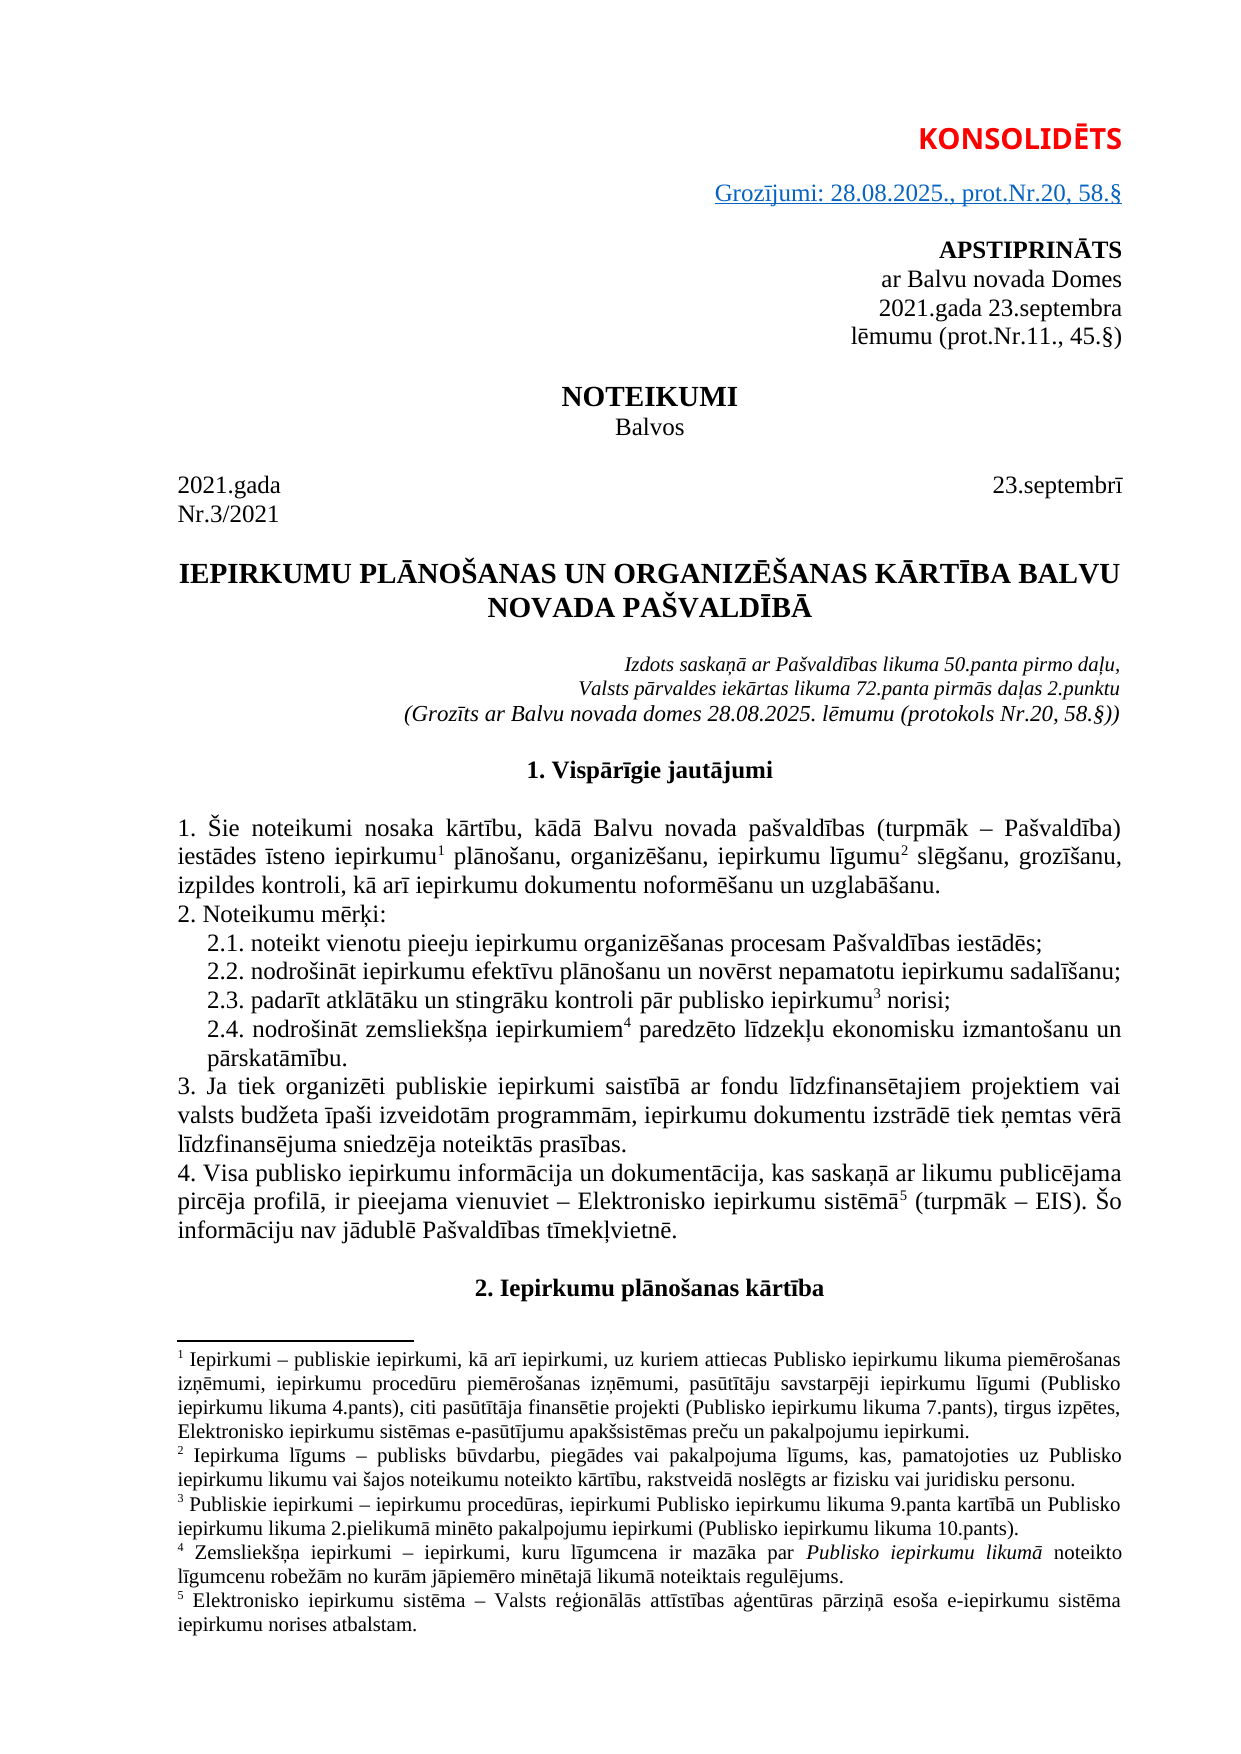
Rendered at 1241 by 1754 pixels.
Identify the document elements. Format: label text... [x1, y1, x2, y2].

text lēmumu (prot.Nr.11., 45.§) [177, 321, 1122, 350]
text 2021.gada 23.septembra [177, 293, 1122, 321]
text (Grozīts ar Balvu novada domes 28.08.2025. lēmumu (protokols Nr.20, 58.§)) [177, 700, 1122, 726]
text 2.2. nodrošināt iepirkumu efektīvu plānošanu un novērst nepamatotu iepirkumu sadalīšanu; [207, 956, 1122, 985]
text Izdots saskaņā ar Pašvaldības likuma 50.panta pirmo daļu, [177, 652, 1122, 676]
text APSTIPRINĀTS [177, 235, 1122, 264]
text KONSOLIDĒTS [177, 118, 1122, 158]
text Balvos [177, 412, 1122, 441]
text 3. Ja tiek organizēti publiskie iepirkumi saistībā ar fondu līdzfinansētajiem projektiem vai valsts budžeta īpaši izveidotām programmām, iepirkumu dokumentu izstrādē tiek ņemtas vērā līdzfinansējuma sniedzēja noteiktās prasības. [177, 1071, 1122, 1158]
text Valsts pārvaldes iekārtas likuma 72.panta pirmās daļas 2.punktu [177, 676, 1122, 700]
text IEPIRKUMU PLĀNOŠANAS UN ORGANIZĒŠANAS KĀRTĪBA BALVU NOVADA PAŠVALDĪBĀ [177, 556, 1122, 623]
text 2021.gada 23.septembrī Nr.3/2021 [177, 470, 1122, 527]
text ar Balvu novada Domes [177, 264, 1122, 293]
text 2.3. padarīt atklātāku un stingrāku kontroli pār publisko iepirkumu norisi; [207, 985, 1122, 1014]
text 2. Iepirkumu plānošanas kārtība [177, 1273, 1122, 1301]
text 1. Šie noteikumi nosaka kārtību, kādā Balvu novada pašvaldības (turpmāk – Pašvaldība) iestādes īsteno iepirkumu plānošanu, organizēšanu, iepirkumu līgumu slēgšanu, grozīšanu, izpildes kontroli, kā arī iepirkumu dokumentu noformēšanu un uzglabāšanu. [177, 813, 1122, 899]
text 2.1. noteikt vienotu pieeju iepirkumu organizēšanas procesam Pašvaldības iestādēs; [207, 928, 1122, 956]
text 2.4. nodrošināt zemsliekšņa iepirkumiem paredzēto līdzekļu ekonomisku izmantošanu un pārskatāmību. [207, 1014, 1122, 1071]
text 4. Visa publisko iepirkumu informācija un dokumentācija, kas saskaņā ar likumu publicējama pircēja profilā, ir pieejama vienuviet – Elektronisko iepirkumu sistēmā (turpmāk – EIS). Šo informāciju nav jādublē Pašvaldības tīmekļvietnē. [177, 1158, 1122, 1244]
text 1. Vispārīgie jautājumi [177, 755, 1122, 784]
text 2. Noteikumu mērķi: [177, 899, 1122, 928]
text NOTEIKUMI [177, 379, 1122, 412]
text Grozījumi: 28.08.2025., prot.Nr.20, 58.§ [177, 178, 1122, 206]
